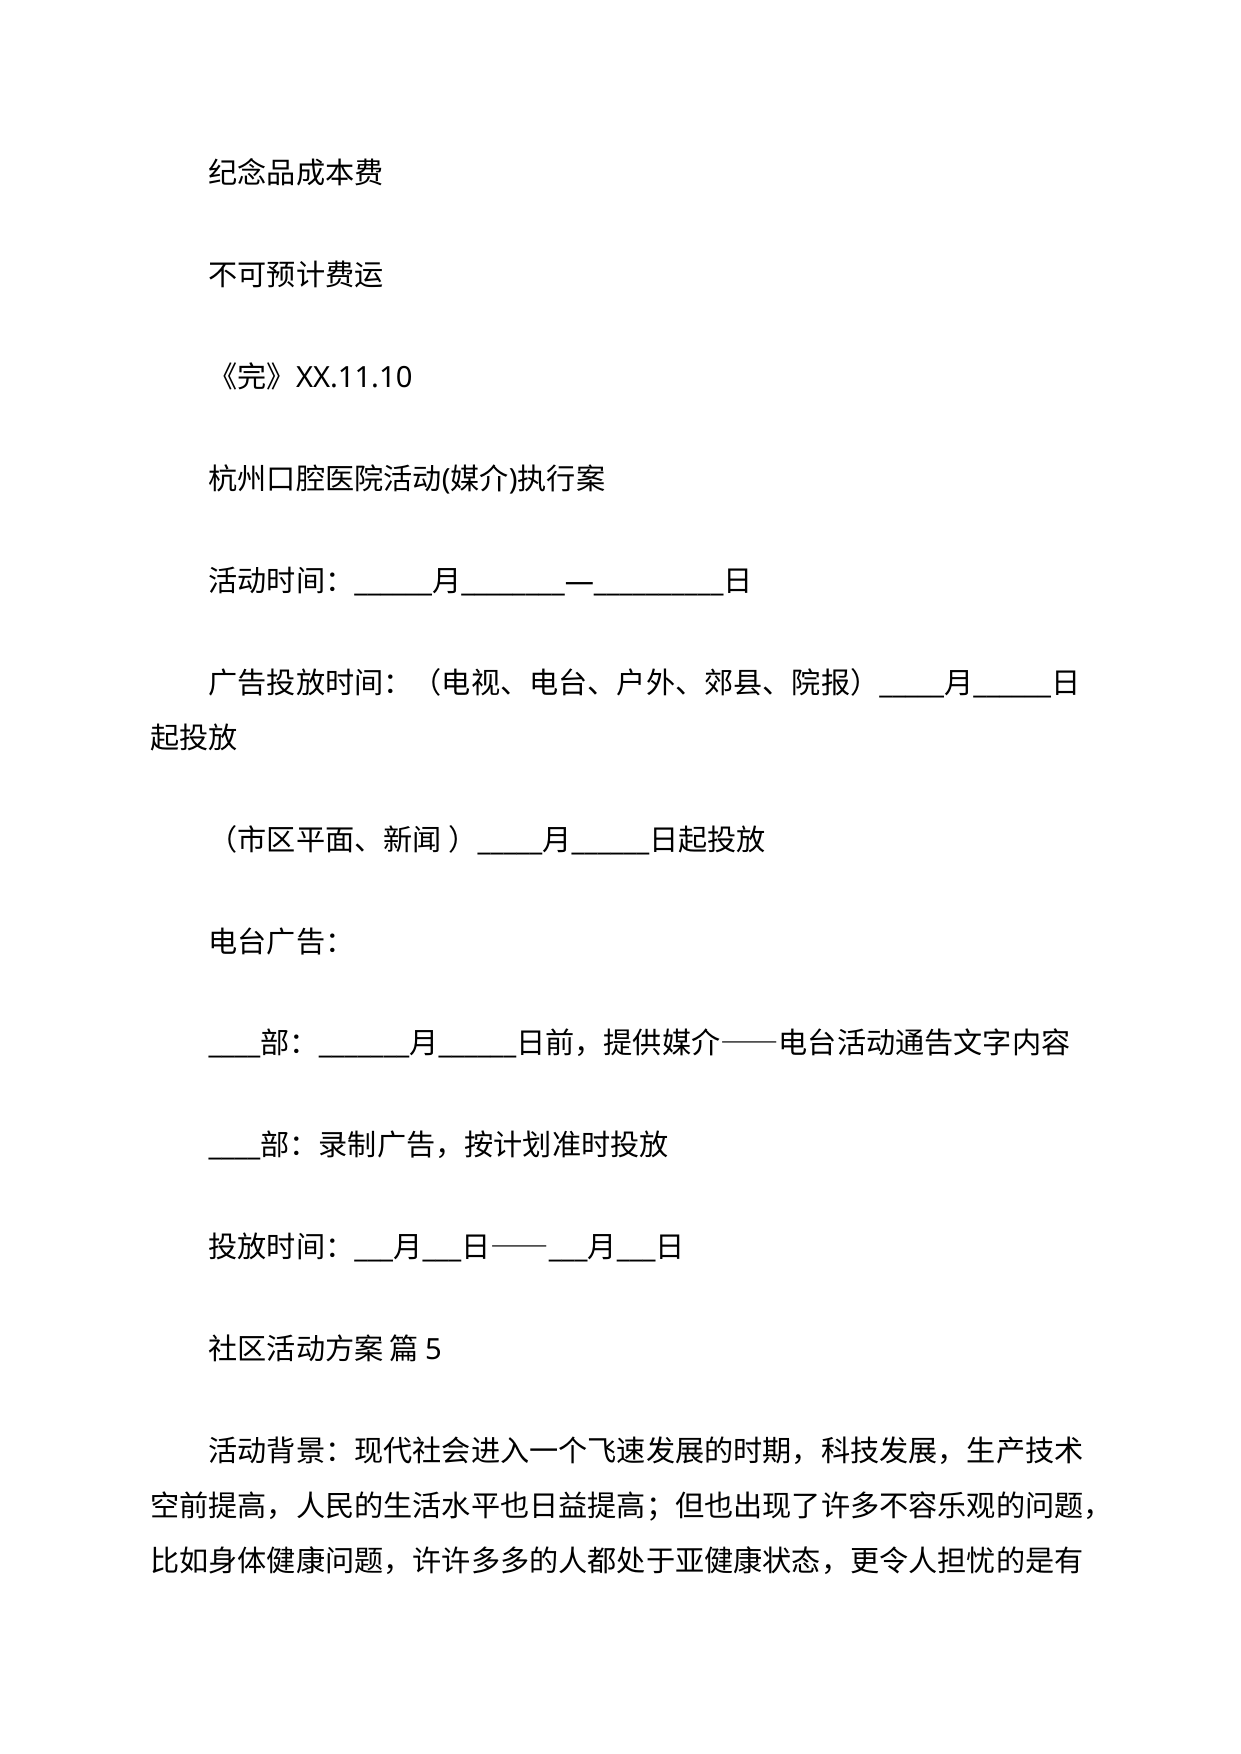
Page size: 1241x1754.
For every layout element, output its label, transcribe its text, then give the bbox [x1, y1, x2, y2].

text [150, 1428, 1090, 1580]
text 活动时间：______月________—__________日 [150, 557, 1090, 600]
text 纪念品成本费 [150, 150, 1090, 192]
text 投放时间：___月___日——___月___日 [150, 1224, 1090, 1266]
text 杭州口腔医院活动(媒介)执行案 [150, 456, 1090, 498]
text 《完》XX.11.10 [150, 353, 1090, 396]
text 不可预计费运 [150, 252, 1090, 294]
text 电台广告： [150, 918, 1090, 961]
text ____部：_______月______日前，提供媒介——电台活动通告文字内容 [150, 1020, 1090, 1062]
text 社区活动方案 篇5 [150, 1326, 1090, 1368]
text 广告投放时间：（电视、电台、户外、郊县、院报）_____月______日起投放 [150, 659, 1090, 757]
text ____部：录制广告，按计划准时投放 [150, 1122, 1090, 1164]
text （市区平面、新闻 ）_____月______日起投放 [150, 816, 1090, 859]
